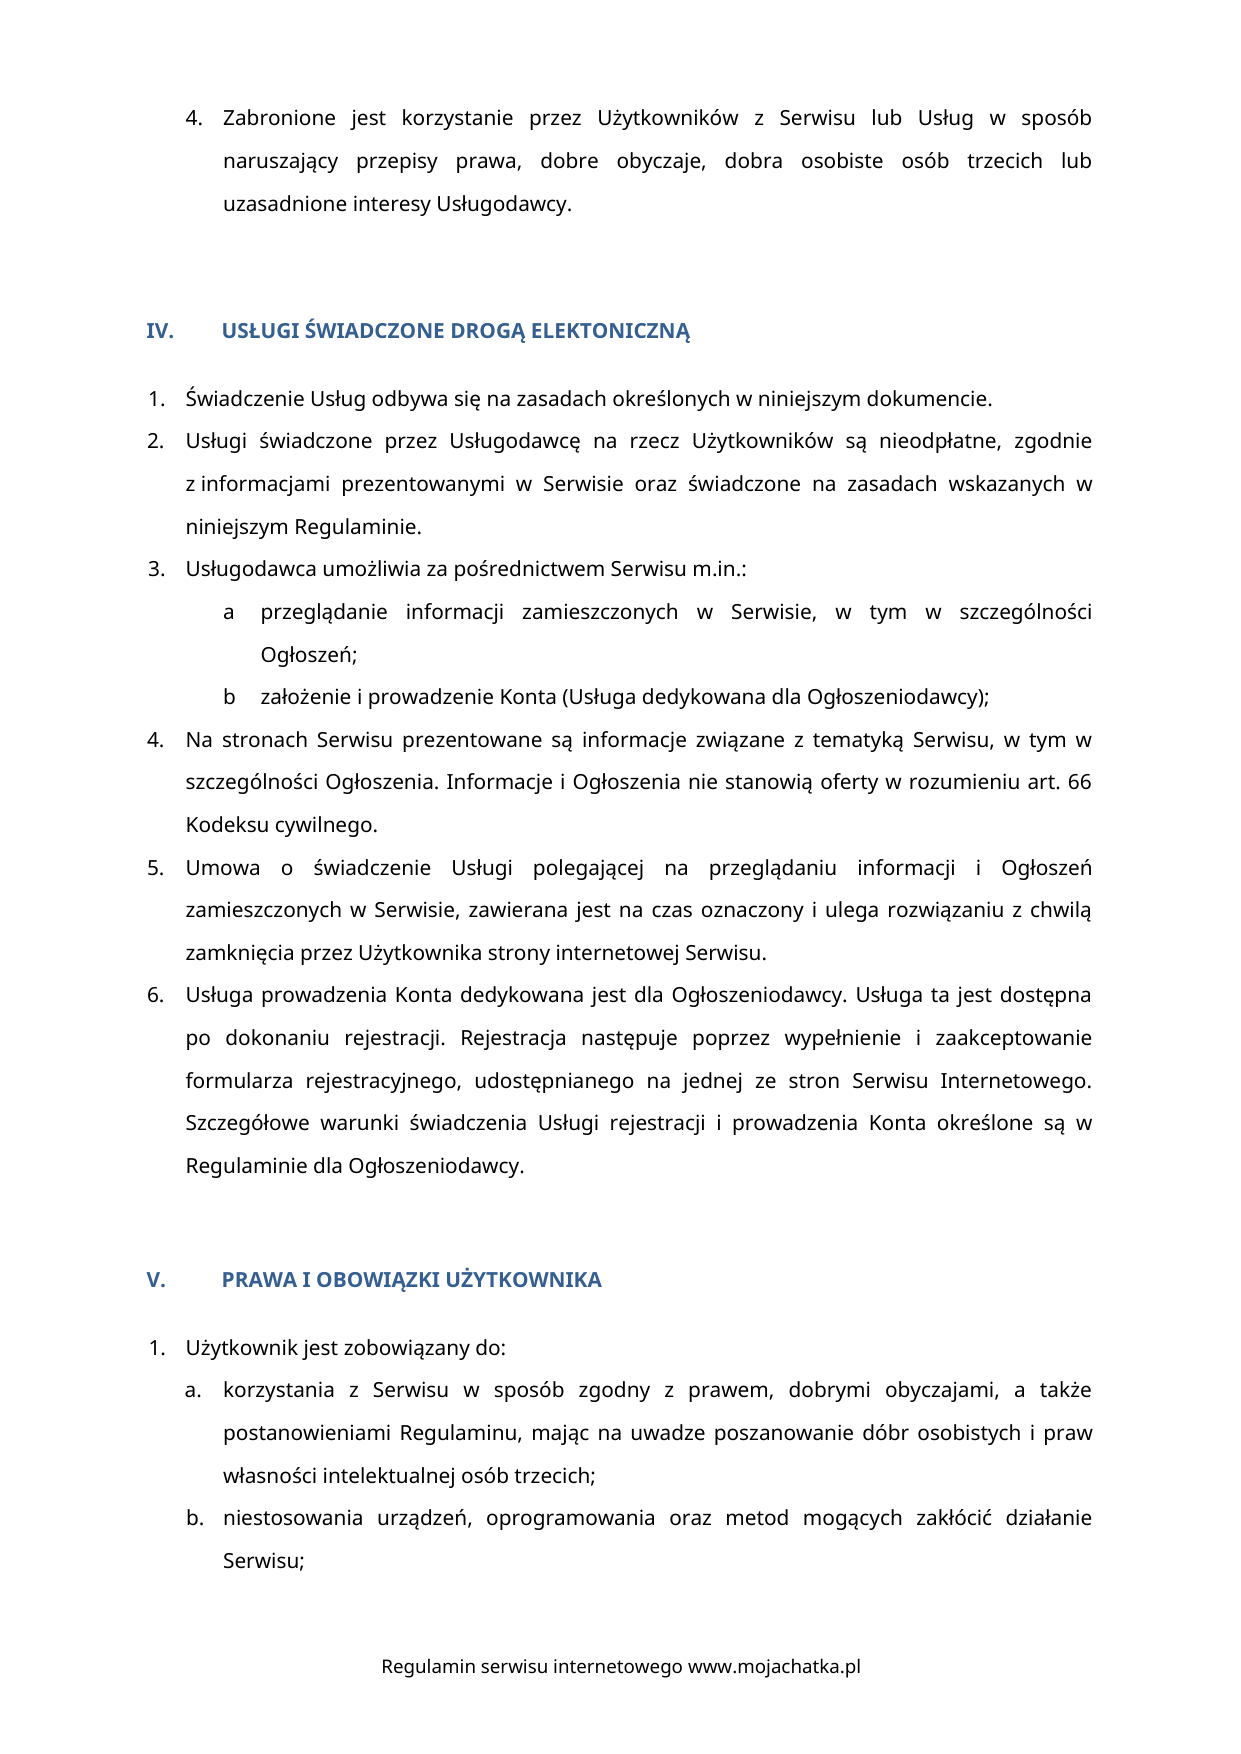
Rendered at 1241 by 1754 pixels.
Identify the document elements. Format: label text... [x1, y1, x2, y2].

list Na stronach Serwisu prezentowane są informacje związane z tematyką Serwisu, w tym w szczególności Ogłoszenia. Informacje i Ogłoszenia nie stanowią oferty w rozumieniu art. 66 Kodeksu cywilnego. [147, 725, 1093, 838]
list korzystania z Serwisu w sposób zgodny z prawem, dobrymi obyczajami, a także postanowieniami Regulaminu, mając na uwadze poszanowanie dóbr osobistych i praw własności intelektualnej osób trzecich; [184, 1376, 1093, 1489]
list założenie i prowadzenie Konta (Usługa dedykowana dla Ogłoszeniodawcy); [223, 682, 1093, 711]
list przeglądanie informacji zamieszczonych w Serwisie, w tym w szczególności Ogłoszeń; [223, 597, 1093, 668]
list Użytkownik jest zobowiązany do: [148, 1333, 1093, 1361]
list Usługodawca umożliwia za pośrednictwem Serwisu m.in.: [148, 554, 1093, 583]
list niestosowania urządzeń, oprogramowania oraz metod mogących zakłócić działanie Serwisu; [186, 1503, 1093, 1574]
list Usługa prowadzenia Konta dedykowana jest dla Ogłoszeniodawcy. Usługa ta jest dostępna po dokonaniu rejestracji. Rejestracja następuje poprzez wypełnienie i zaakceptowanie formularza rejestracyjnego, udostępnianego na jednej ze stron Serwisu Internetowego. Szczegółowe warunki świadczenia Usługi rejestracji i prowadzenia Konta określone są w Regulaminie dla Ogłoszeniodawcy. [147, 981, 1093, 1179]
list Umowa o świadczenie Usługi polegającej na przeglądaniu informacji i Ogłoszeń zamieszczonych w Serwisie, zawierana jest na czas oznaczony i ulega rozwiązaniu z chwilą zamknięcia przez Użytkownika strony internetowej Serwisu. [147, 853, 1093, 966]
list Usługi świadczone przez Usługodawcę na rzecz Użytkowników są nieodpłatne, zgodnie z informacjami prezentowanymi w Serwisie oraz świadczone na zasadach wskazanych w niniejszym Regulaminie. [147, 427, 1093, 540]
subtitle PRAWA I OBOWIĄZKI UŻYTKOWNIKA [146, 1265, 1093, 1294]
list Świadczenie Usług odbywa się na zasadach określonych w niniejszym dokumencie. [148, 384, 1093, 412]
subtitle USŁUGI ŚWIADCZONE DROGĄ ELEKTONICZNĄ [146, 316, 1093, 345]
list Zabronione jest korzystanie przez Użytkowników z Serwisu lub Usług w sposób naruszający przepisy prawa, dobre obyczaje, dobra osobiste osób trzecich lub uzasadnione interesy Usługodawcy. [185, 103, 1093, 217]
